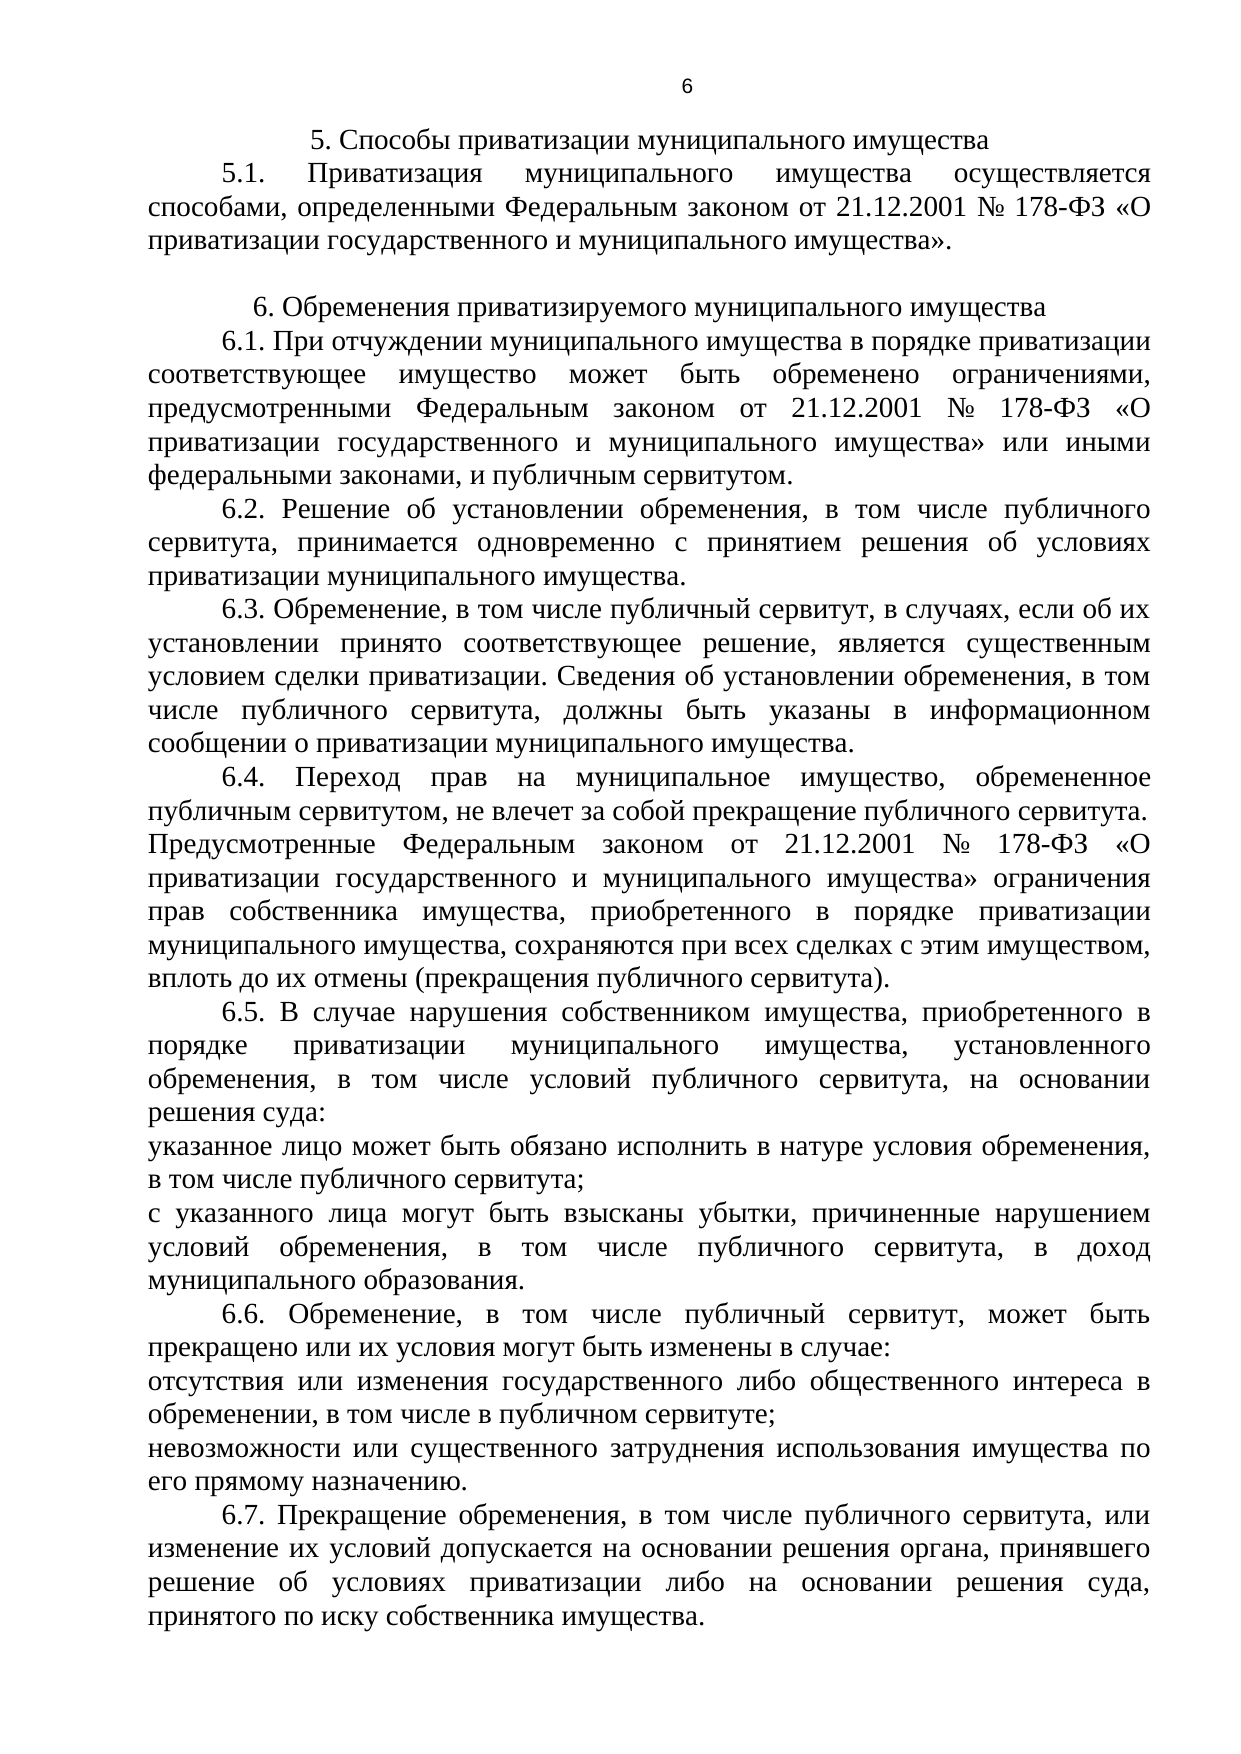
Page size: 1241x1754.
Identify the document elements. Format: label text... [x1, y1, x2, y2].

text 6.7. Прекращение обременения, в том числе публичного сервитута, или изменение их условий допускается на основании решения органа, принявшего решение об условиях приватизации либо на основании решения суда, принятого по иску собственника имущества. [148, 1497, 1152, 1631]
text 6.4. Переход прав на муниципальное имущество, обремененное публичным сервитутом, не влечет за собой прекращение публичного сервитута. [148, 759, 1152, 826]
text 5.1. Приватизация муниципального имущества осуществляется способами, определенными Федеральным законом от 21.12.2001 № 178-ФЗ «О приватизации государственного и муниципального имущества». [148, 155, 1152, 256]
text 6.1. При отчуждении муниципального имущества в порядке приватизации соответствующее имущество может быть обременено ограничениями, предусмотренными Федеральным законом от 21.12.2001 № 178-ФЗ «О приватизации государственного и муниципального имущества» или иными федеральными законами, и публичным сервитутом. [148, 323, 1152, 491]
text 6.3. Обременение, в том числе публичный сервитут, в случаях, если об их установлении принято соответствующее решение, является существенным условием сделки приватизации. Сведения об установлении обременения, в том числе публичного сервитута, должны быть указаны в информационном сообщении о приватизации муниципального имущества. [148, 591, 1152, 759]
text 5. Способы приватизации муниципального имущества [148, 122, 1152, 155]
text 6.2. Решение об установлении обременения, в том числе публичного сервитута, принимается одновременно с принятием решения об условиях приватизации муниципального имущества. [148, 491, 1152, 591]
text 6. Обременения приватизируемого муниципального имущества [148, 289, 1152, 323]
text отсутствия или изменения государственного либо общественного интереса в обременении, в том числе в публичном сервитуте; [148, 1363, 1152, 1430]
text указанное лицо может быть обязано исполнить в натуре условия обременения, в том числе публичного сервитута; [148, 1128, 1152, 1195]
text 6.6. Обременение, в том числе публичный сервитут, может быть прекращено или их условия могут быть изменены в случае: [148, 1296, 1152, 1363]
text 6.5. В случае нарушения собственником имущества, приобретенного в порядке приватизации муниципального имущества, установленного обременения, в том числе условий публичного сервитута, на основании решения суда: [148, 994, 1152, 1128]
text Предусмотренные Федеральным законом от 21.12.2001 № 178-ФЗ «О приватизации государственного и муниципального имущества» ограничения прав собственника имущества, приобретенного в порядке приватизации муниципального имущества, сохраняются при всех сделках с этим имуществом, вплоть до их отмены (прекращения публичного сервитута). [148, 826, 1152, 994]
text невозможности или существенного затруднения использования имущества по его прямому назначению. [148, 1430, 1152, 1497]
text с указанного лица могут быть взысканы убытки, причиненные нарушением условий обременения, в том числе публичного сервитута, в доход муниципального образования. [148, 1195, 1152, 1296]
